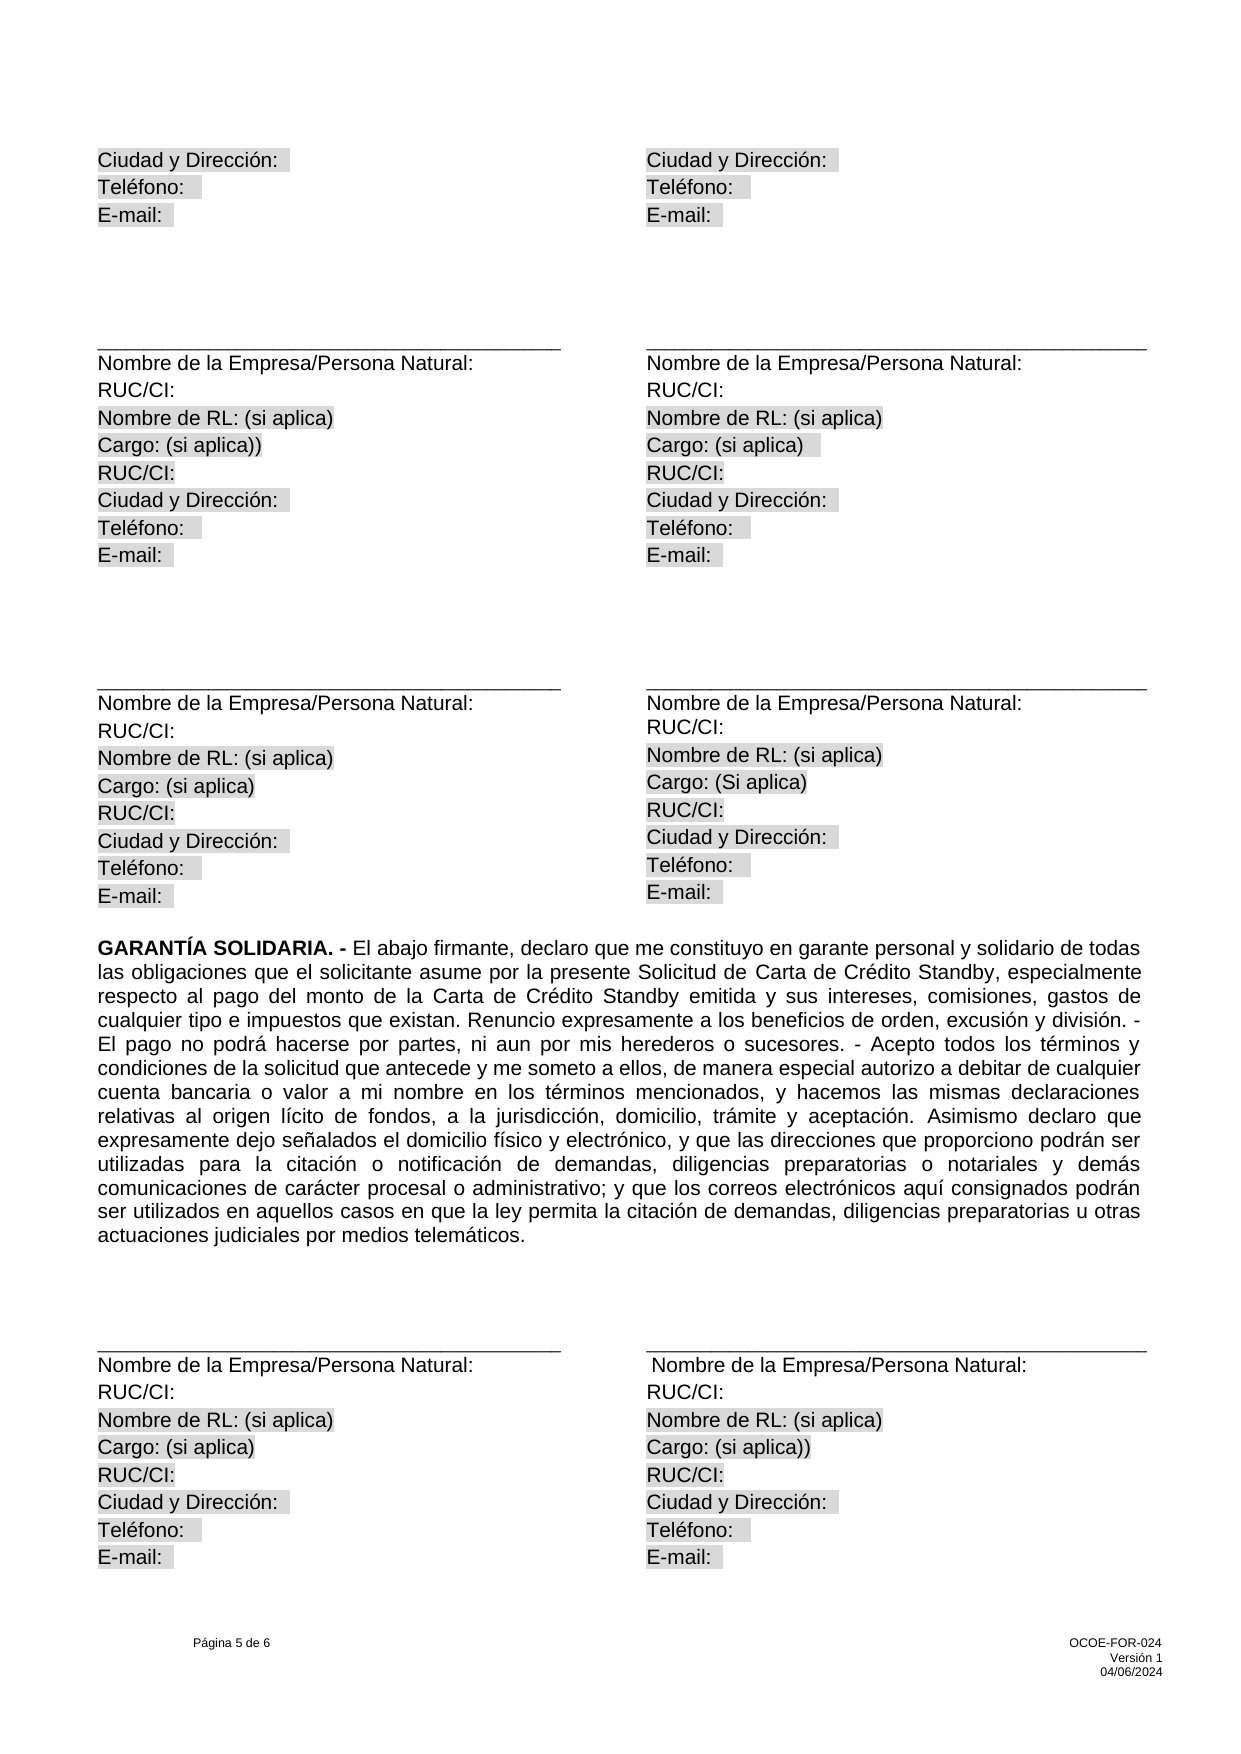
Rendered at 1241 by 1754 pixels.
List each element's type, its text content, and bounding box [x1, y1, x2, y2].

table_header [635, 148, 1169, 231]
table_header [635, 1295, 1169, 1573]
table_header GARANTÍA SOLIDARIA. - El abajo firmante, declaro que me constituyo en garante personal y solidario de todas las obligaciones que el solicitante asume por la presente Solicitud de Carta de Crédito Standby, especialmente respecto al pago del monto de la Carta de Crédito Standby emitida y sus intereses, comisiones, gastos de cualquier tipo e impuestos que existan. Renuncio expresamente a los beneficios de orden, excusión y división. - El pago no podrá hacerse por partes, ni aun por mis herederos o sucesores. - Acepto todos los términos y condiciones de la solicitud que antecede y me someto a ellos, de manera especial autorizo a debitar de cualquier cuenta bancaria o valor a mi nombre en los términos mencionados, y hacemos las mismas declaraciones relativas al origen lícito de fondos, a la jurisdicción, domicilio, trámite y aceptación. Asimismo declaro que expresamente dejo señalados el domicilio físico y electrónico, y que las direcciones que proporciono podrán ser utilizadas para la citación o notificación de demandas, diligencias preparatorias o notariales y demás comunicaciones de carácter procesal o administrativo; y que los correos electrónicos aquí consignados podrán ser utilizados en aquellos casos en que la ley permita la citación de demandas, diligencias preparatorias u otras actuaciones judiciales por medios telemáticos. [86, 936, 1153, 1271]
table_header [86, 148, 635, 231]
table_header ______________________________________________________ Nombre de la Empresa/Persona Natural: RUC/CI: Nombre de RL: (si aplica) Cargo: (Si aplica) RUC/CI: Ciudad y Dirección: Teléfono: E-mail: [635, 595, 1169, 912]
